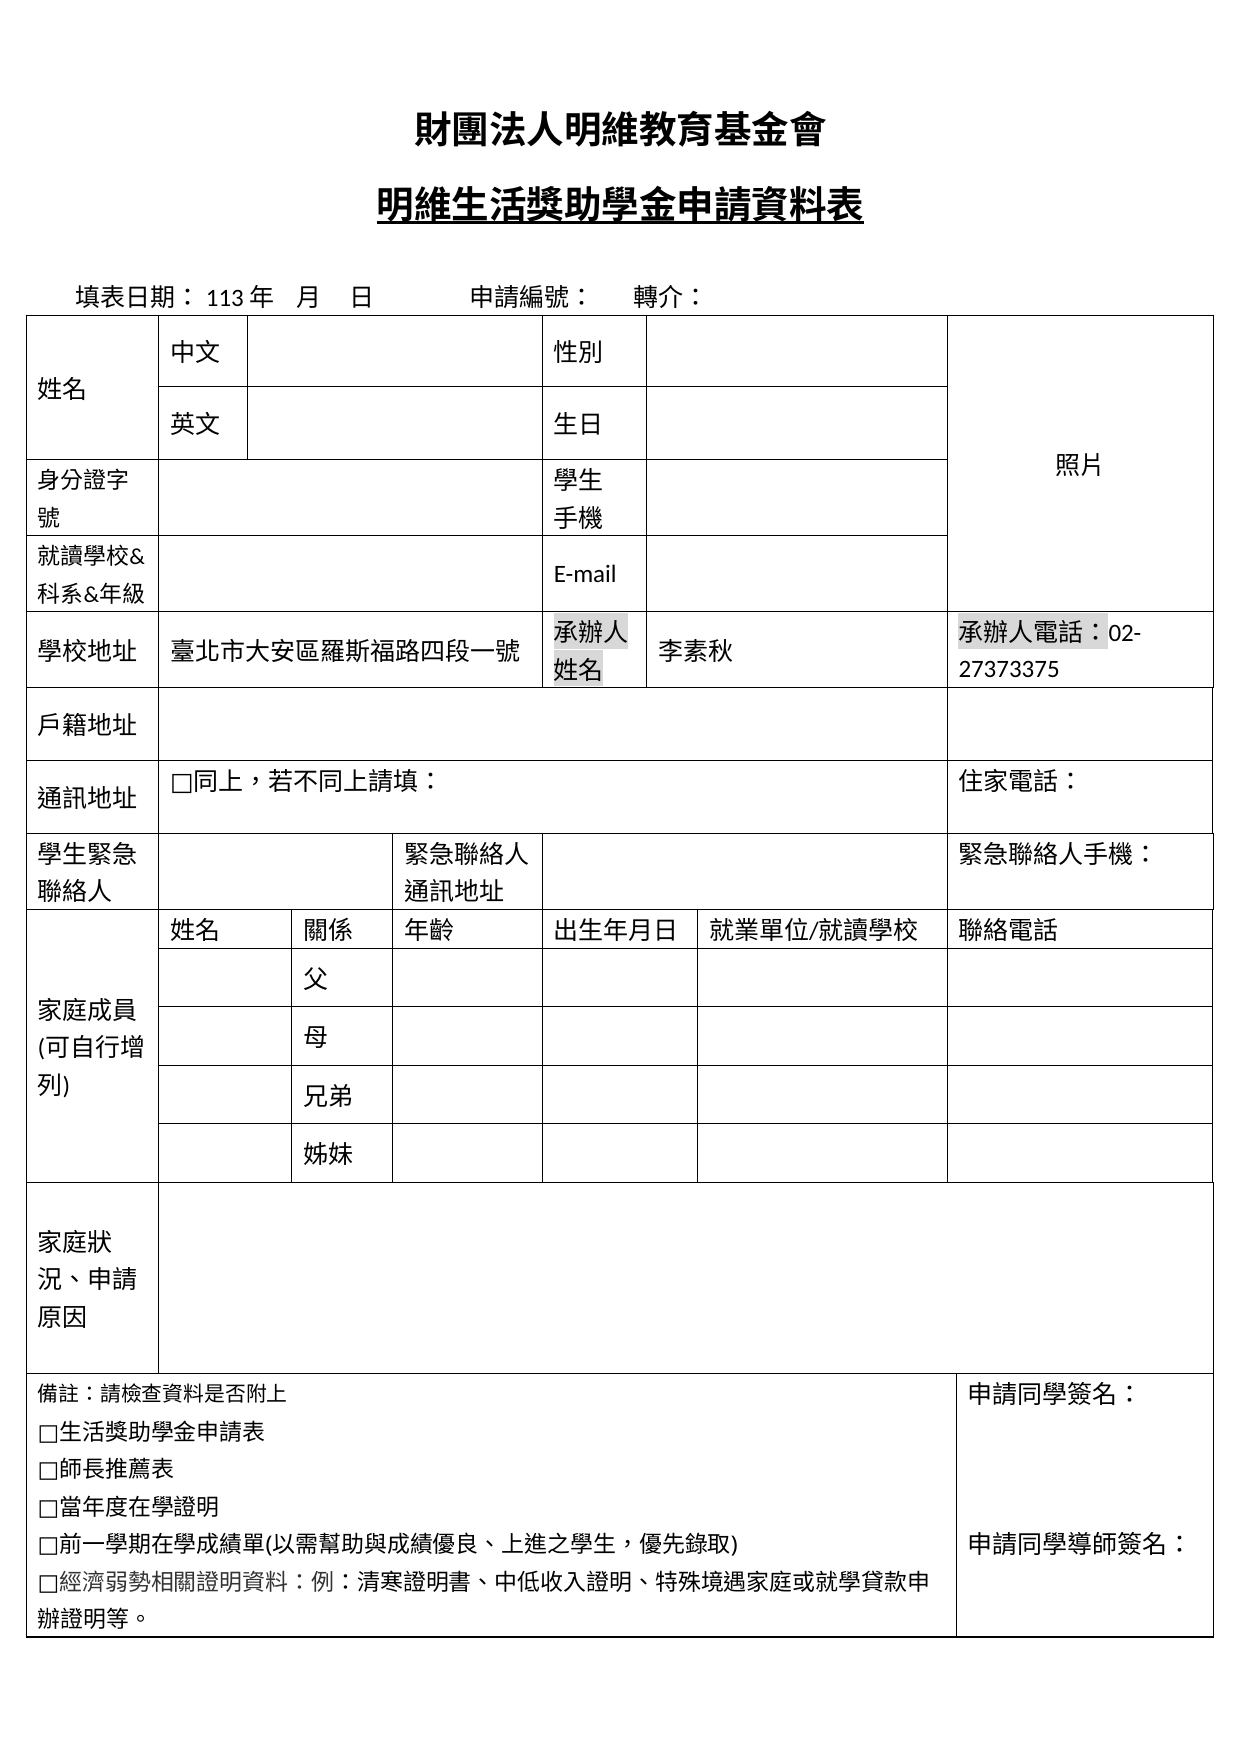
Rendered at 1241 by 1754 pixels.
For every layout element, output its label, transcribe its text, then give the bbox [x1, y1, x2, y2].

table_cell 父 [292, 949, 392, 1006]
table_cell 臺北市大安區羅斯福路四段一號 [159, 612, 542, 687]
table_cell 緊急聯絡人手機： [948, 834, 1213, 909]
table_cell 家庭狀況、申請原因 [27, 1183, 158, 1373]
table_cell [159, 1007, 291, 1065]
table_cell [159, 1124, 291, 1182]
table_cell 學校地址 [27, 612, 158, 687]
table_cell [543, 1066, 697, 1123]
table_cell □同上，若不同上請填： [159, 761, 947, 833]
table_cell 兄弟 [292, 1066, 392, 1123]
table_cell 住家電話： [948, 761, 1212, 833]
table_cell [647, 387, 947, 459]
table_cell [948, 949, 1212, 1006]
table_cell 關係 [292, 910, 392, 948]
table_cell [159, 1183, 1213, 1373]
table_cell [159, 460, 542, 535]
table_cell 年齡 [393, 910, 542, 948]
table_cell [647, 460, 947, 535]
table_header 中文 [159, 316, 247, 386]
table_cell [543, 1124, 697, 1182]
table_cell [159, 949, 291, 1006]
table_cell [948, 1066, 1212, 1123]
table_header [248, 316, 542, 386]
table_cell [698, 1066, 947, 1123]
table_cell 聯絡電話 [948, 910, 1212, 948]
table_cell 緊急聯絡人通訊地址 [393, 834, 542, 909]
table_cell 出生年月日 [543, 910, 697, 948]
table_cell 身分證字號 [27, 460, 158, 535]
table_cell 姓名 [159, 910, 291, 948]
text 填表日期： 113 年 月 日 申請編號： 轉介： [75, 277, 1165, 314]
table_cell E-mail [543, 536, 646, 611]
text 明維生活獎助學金申請資料表 [75, 164, 1165, 239]
table_cell [543, 949, 697, 1006]
table_cell 承辦人姓名 [543, 612, 646, 687]
table_cell [543, 834, 947, 909]
text 財團法人明維教育基金會 [75, 89, 1165, 164]
table_cell [393, 949, 542, 1006]
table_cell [27, 1374, 956, 1636]
table_cell [698, 949, 947, 1006]
table_header 性別 [543, 316, 646, 386]
table_cell [948, 1124, 1212, 1182]
table_cell 英文 [159, 387, 247, 459]
table_cell 家庭成員(可自行增列) [27, 910, 158, 1182]
table_cell [159, 536, 542, 611]
table_cell [159, 834, 392, 909]
table_cell 姊妹 [292, 1124, 392, 1182]
table_header 照片 [948, 316, 1213, 611]
table_cell 母 [292, 1007, 392, 1065]
table_cell [698, 1007, 947, 1065]
table_cell [393, 1066, 542, 1123]
table_cell [159, 1066, 291, 1123]
table_cell 學生緊急聯絡人 [27, 834, 158, 909]
table_cell [393, 1124, 542, 1182]
table_cell 戶籍地址 [27, 688, 158, 760]
table_header [647, 316, 947, 386]
table_cell 李素秋 [647, 612, 947, 687]
table_cell [948, 688, 1212, 760]
table_cell 就業單位/就讀學校 [698, 910, 947, 948]
table_cell 學生 手機 [543, 460, 646, 535]
table_cell [698, 1124, 947, 1182]
table_cell [393, 1007, 542, 1065]
table_cell [647, 536, 947, 611]
table_cell [159, 688, 947, 760]
table_cell [543, 1007, 697, 1065]
table_cell [948, 1007, 1212, 1065]
table_cell 生日 [543, 387, 646, 459]
table_header 姓名 [27, 316, 158, 459]
table_cell 申請同學簽名： 申請同學導師簽名： [957, 1374, 1213, 1636]
table_cell [248, 387, 542, 459]
table_cell 就讀學校&科系&年級 [27, 536, 158, 611]
table_cell 承辦人電話：02-27373375 [948, 612, 1213, 687]
table_cell 通訊地址 [27, 761, 158, 833]
